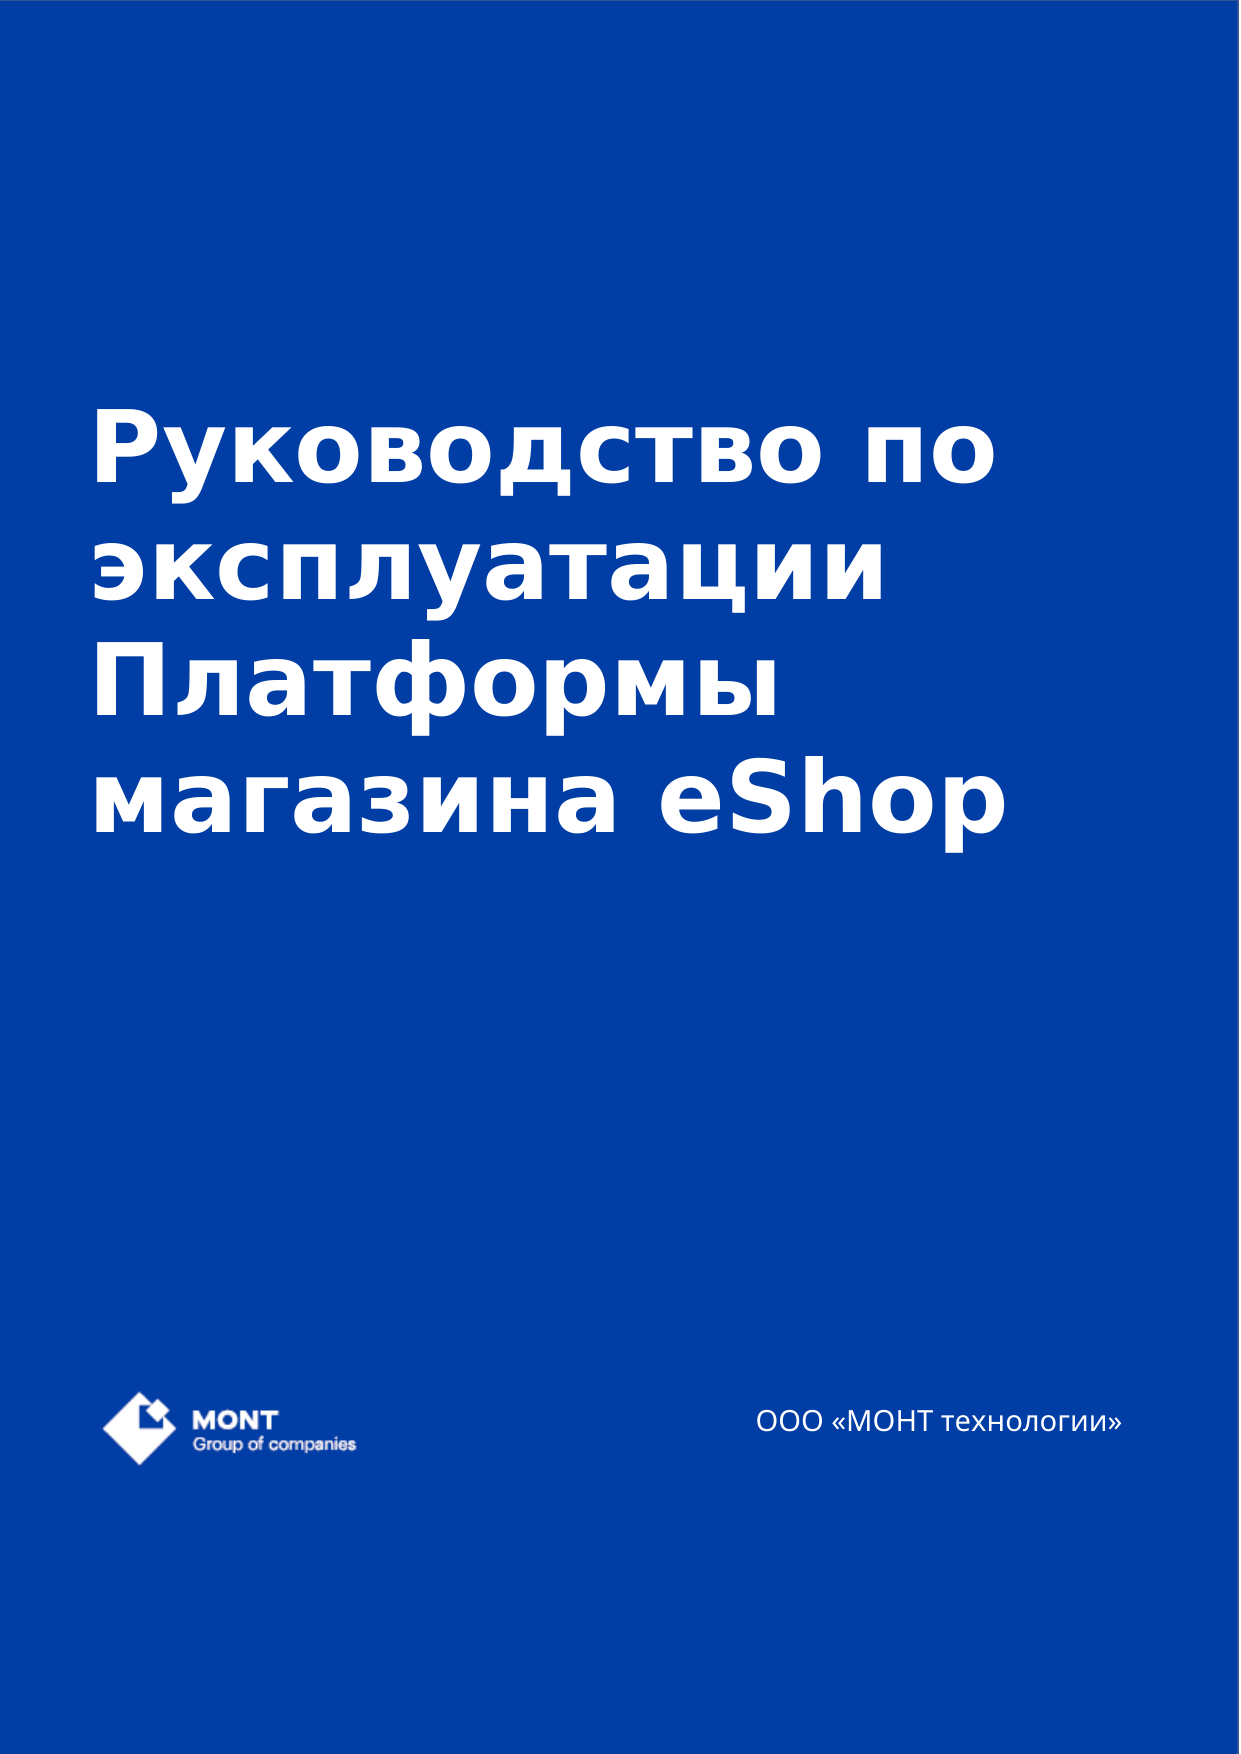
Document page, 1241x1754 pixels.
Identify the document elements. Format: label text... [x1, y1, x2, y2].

text Руководство по эксплуатации Платформы магазина eShop [89, 390, 1122, 856]
text ООО «МОНТ технологии» [366, 1400, 1122, 1439]
picture [88, 1362, 366, 1488]
